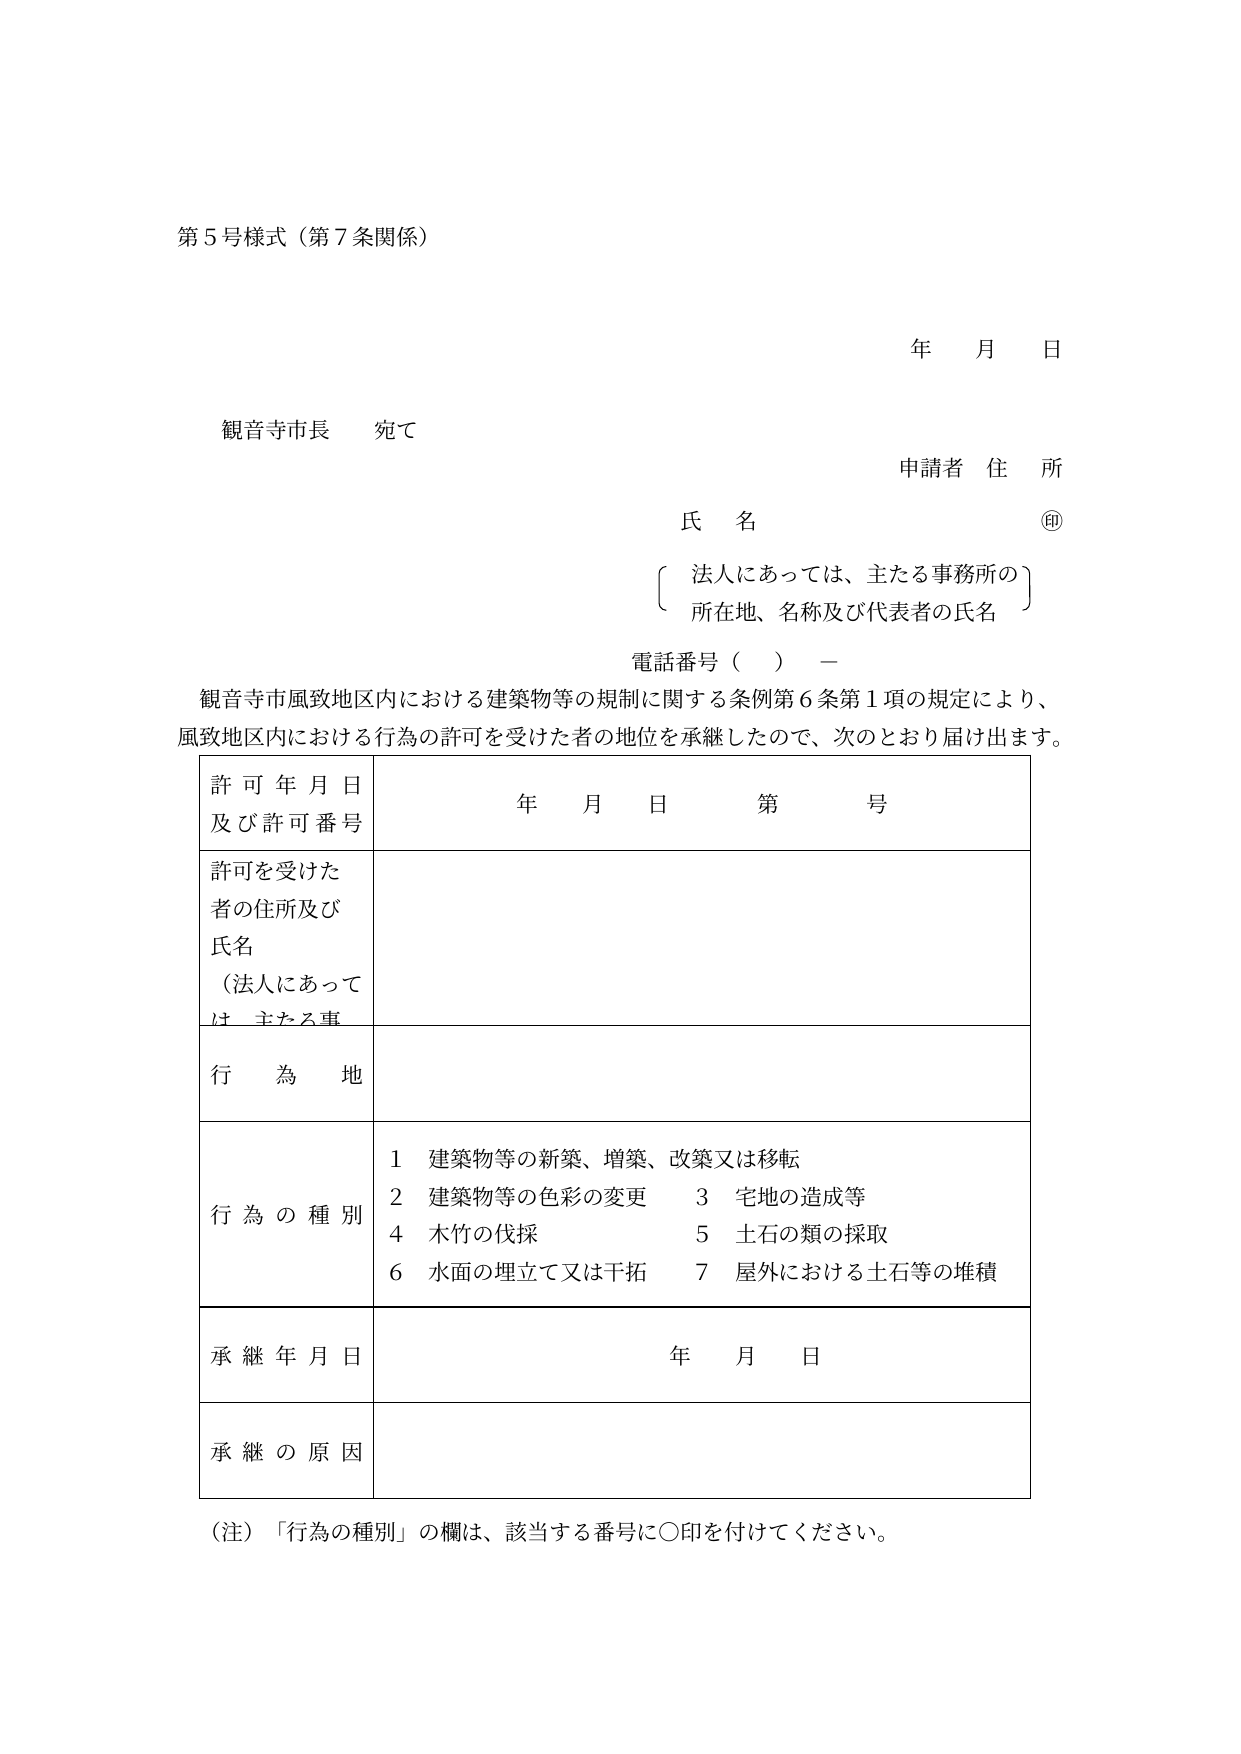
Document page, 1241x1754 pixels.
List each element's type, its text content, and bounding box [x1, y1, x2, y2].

text 第５号様式（第７条関係） [177, 217, 1063, 254]
text 観音寺市長 宛て [199, 411, 1063, 448]
text （注）「行為の種別」の欄は、該当する番号に○印を付けてください。 [199, 1512, 1063, 1549]
table_cell [374, 1403, 1030, 1498]
table_header 許可年月日 及び許可番号 [200, 756, 373, 850]
table_header 年 月 日 第 号 [374, 756, 1030, 850]
table_cell 承継の原因 [200, 1403, 373, 1498]
table_cell 許可を受けた者の住所及び氏名 （法人にあっては、主たる事務所の所在地、名称及び代表者の氏名） [200, 851, 373, 1025]
table_cell [374, 1026, 1030, 1121]
text 電話番号（ ） － [199, 642, 1063, 679]
text 氏 名 ㊞ [177, 501, 1063, 539]
text 申請者 住 所 [177, 448, 1063, 486]
table_cell １ 建築物等の新築、増築、改築又は移転 ２ 建築物等の色彩の変更 ３ 宅地の造成等 ４ 木竹の伐採 ５ 土石の類の採取 ６ 水面の埋立て又は干拓 ７ 屋外における土石等の堆積 [374, 1122, 1030, 1306]
text 所在地、名称及び代表者の氏名 [199, 592, 997, 629]
text 法人にあっては、主たる事務所の [199, 554, 1019, 592]
text 年 月 日 [199, 329, 1063, 367]
table_cell 行為の種別 [200, 1122, 373, 1306]
table_cell 行為地 [200, 1026, 373, 1121]
table_cell [374, 851, 1030, 1025]
table_cell 承継年月日 [200, 1308, 373, 1402]
table_cell 年 月 日 [374, 1308, 1030, 1402]
text 観音寺市風致地区内における建築物等の規制に関する条例第６条第１項の規定により、風致地区内における行為の許可を受けた者の地位を承継したので、次のとおり届け出ます。 [177, 679, 1063, 754]
